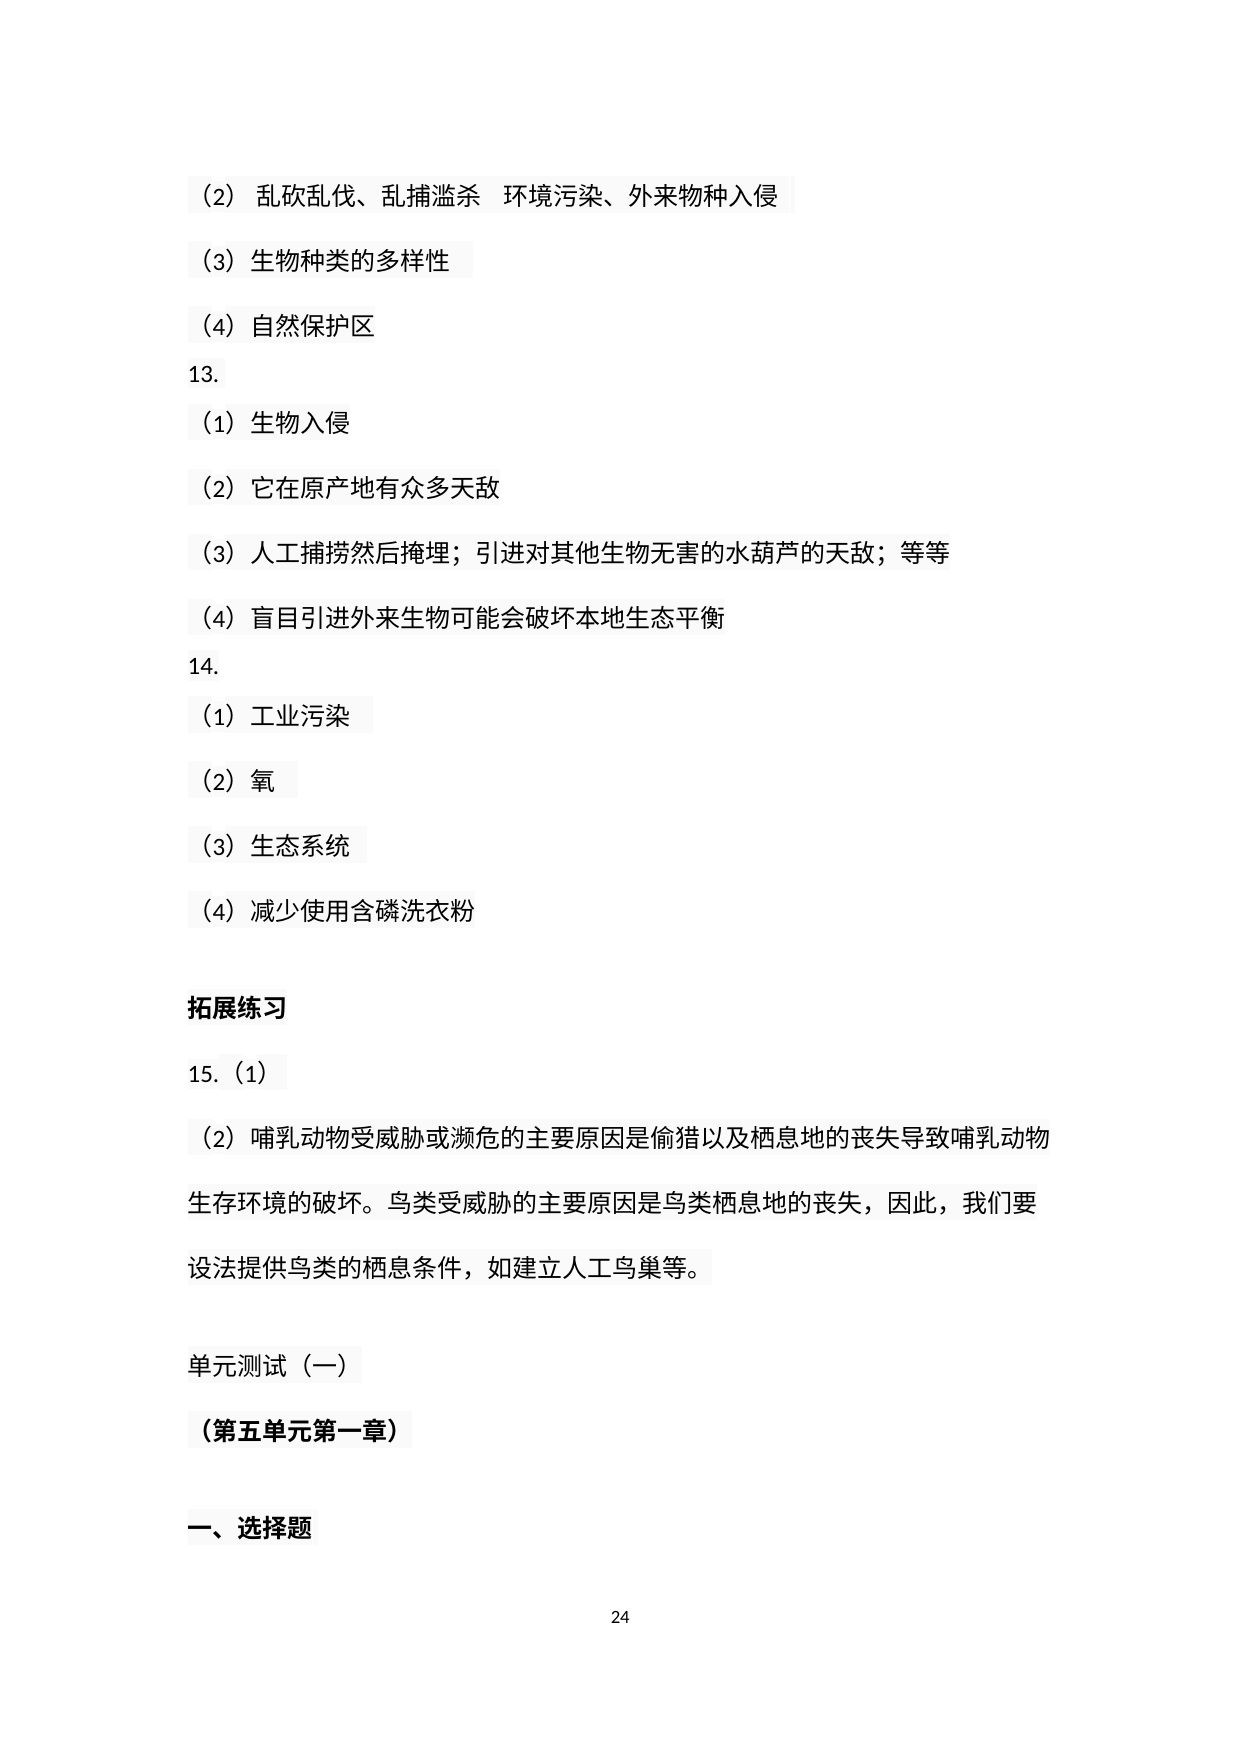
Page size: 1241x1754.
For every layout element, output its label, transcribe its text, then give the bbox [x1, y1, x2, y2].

text （4）自然保护区 [187, 292, 1053, 357]
text 拓展练习 [187, 974, 1053, 1039]
text （4）减少使用含磷洗衣粉 [187, 877, 1053, 942]
text 单元测试（一） [187, 1332, 1053, 1397]
text （4）盲目引进外来生物可能会破坏本地生态平衡 [187, 584, 1053, 649]
text （3）人工捕捞然后掩埋；引进对其他生物无害的水葫芦的天敌；等等 [187, 519, 1053, 584]
text （1）生物入侵 [187, 389, 1053, 454]
text （1）工业污染 [187, 682, 1053, 747]
text （2）哺乳动物受威胁或濒危的主要原因是偷猎以及栖息地的丧失导致哺乳动物生存环境的破坏。鸟类受威胁的主要原因是鸟类栖息地的丧失，因此，我们要设法提供鸟类的栖息条件，如建立人工鸟巢等。 [187, 1104, 1053, 1299]
text （2）它在原产地有众多天敌 [187, 454, 1053, 519]
text （3）生物种类的多样性 [187, 227, 1053, 292]
text 15.（1） [187, 1039, 1053, 1104]
text 13. [187, 357, 1053, 389]
text （第五单元第一章） [187, 1397, 1053, 1462]
text （2）氧 [187, 747, 1053, 812]
text 14. [187, 649, 1053, 682]
text 一、选择题 [187, 1494, 1053, 1559]
text （2） 乱砍乱伐、乱捕滥杀 环境污染、外来物种入侵 [187, 162, 1053, 227]
text （3）生态系统 [187, 812, 1053, 877]
